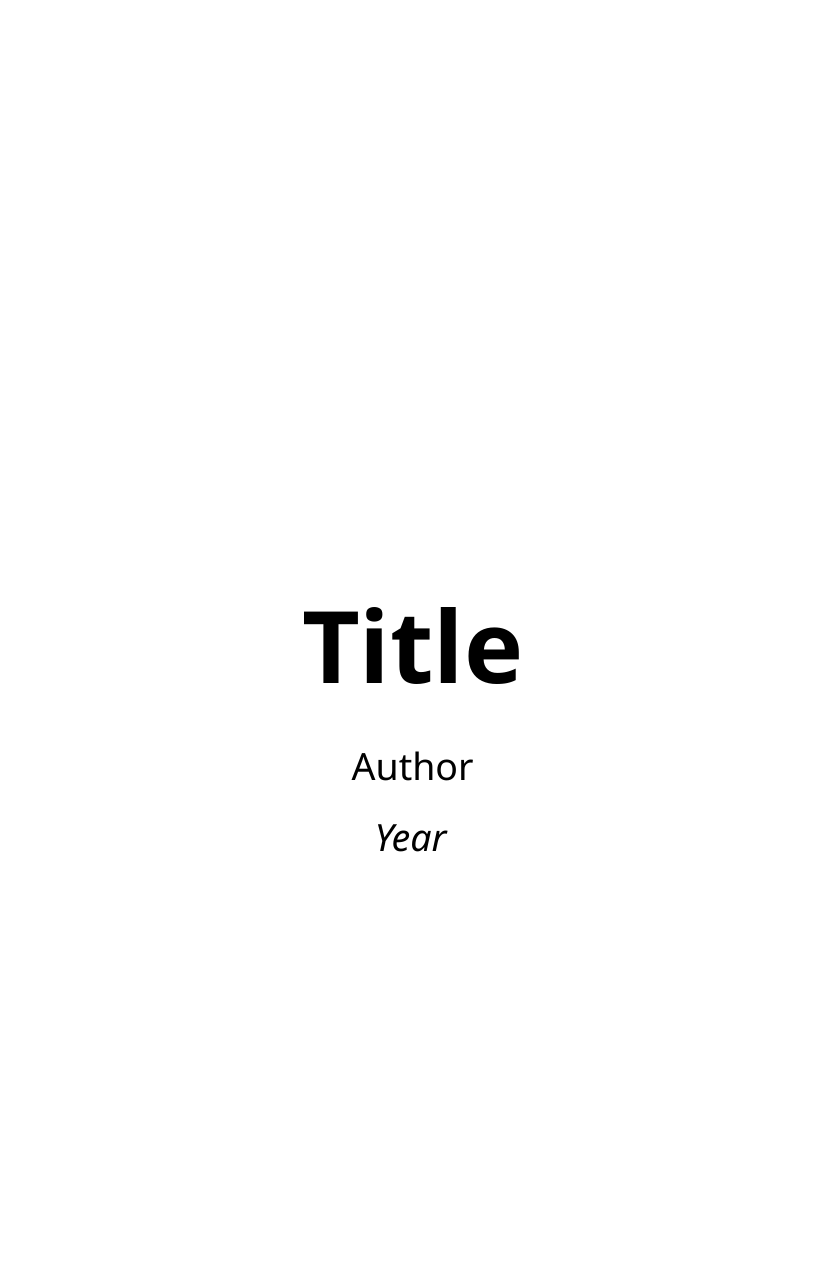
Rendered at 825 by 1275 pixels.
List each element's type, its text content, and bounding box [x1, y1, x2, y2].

text Year [150, 812, 675, 863]
text Title [150, 576, 675, 712]
text Author [150, 740, 675, 791]
